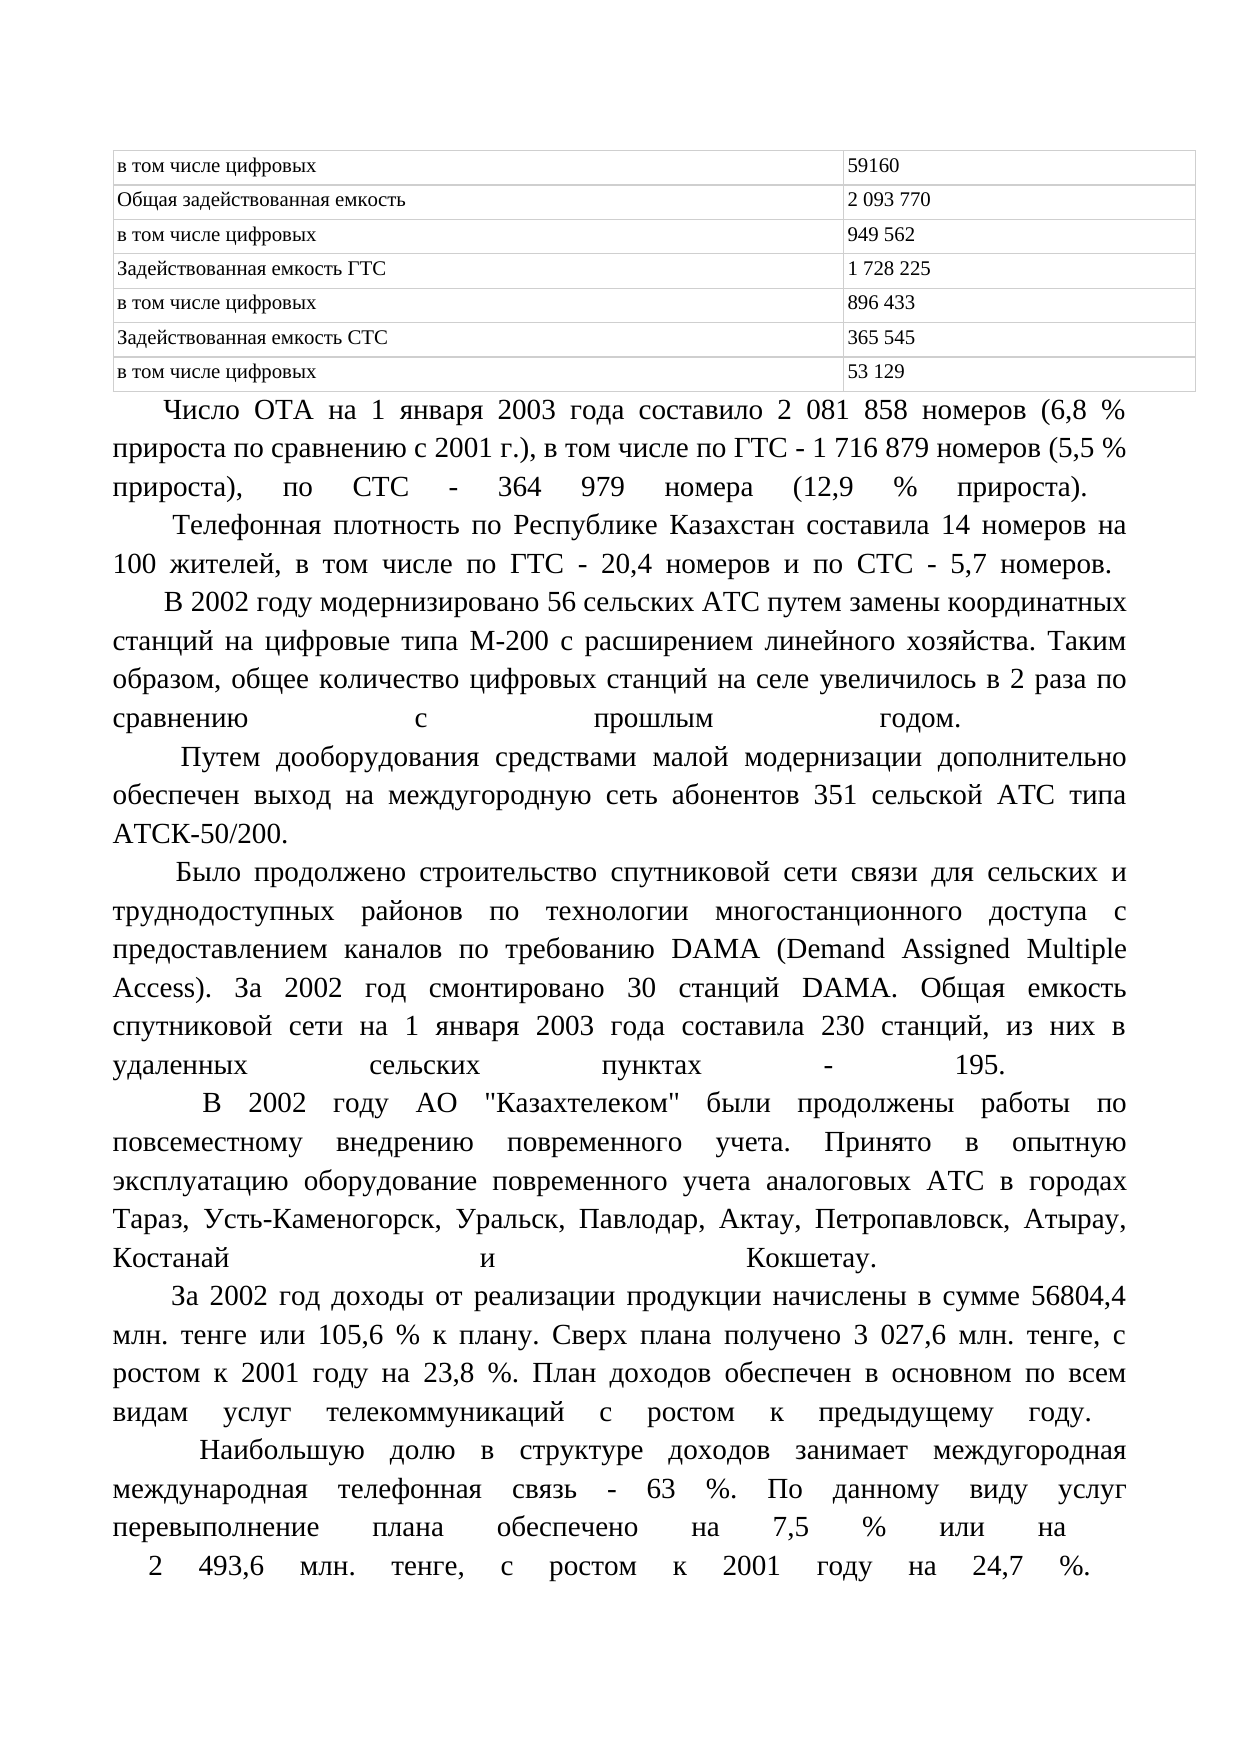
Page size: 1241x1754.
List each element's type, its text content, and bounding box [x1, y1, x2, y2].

table_cell 53 129 [844, 358, 1195, 391]
table_cell 949 562 [844, 220, 1195, 253]
table_cell в том числе цифровых [114, 289, 843, 322]
table_cell Общая задействованная емкость [114, 186, 843, 219]
table_cell 59160 [844, 151, 1195, 184]
table_cell 2 093 770 [844, 186, 1195, 219]
table_cell в том числе цифровых [114, 151, 843, 184]
table_cell Задействованная емкость ГТС [114, 254, 843, 287]
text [112, 392, 1128, 1582]
table_cell в том числе цифровых [114, 358, 843, 391]
table_cell в том числе цифровых [114, 220, 843, 253]
table_cell 1 728 225 [844, 254, 1195, 287]
table_cell 896 433 [844, 289, 1195, 322]
table_cell Задействованная емкость СТС [114, 323, 843, 356]
table_cell 365 545 [844, 323, 1195, 356]
